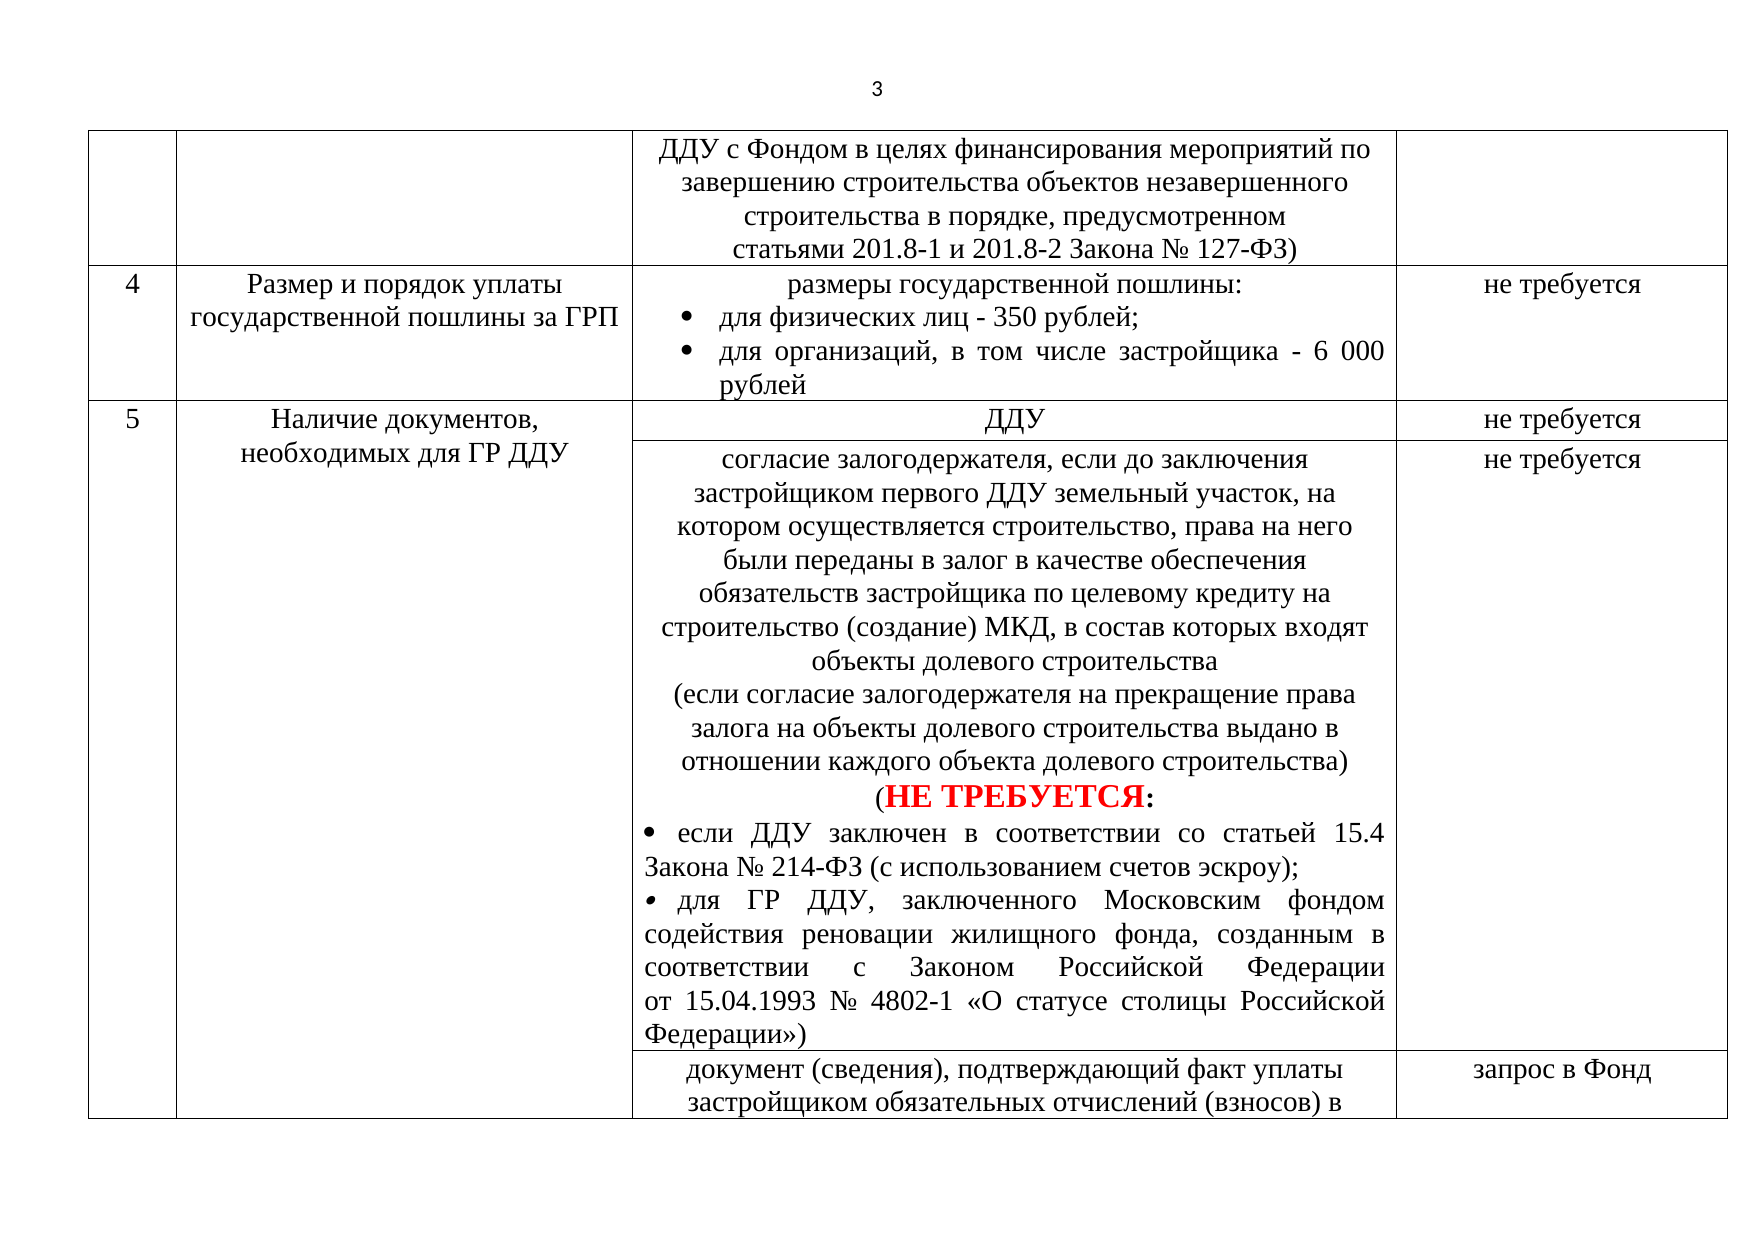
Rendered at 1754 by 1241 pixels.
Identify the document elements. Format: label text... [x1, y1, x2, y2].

table_cell 5 [89, 401, 176, 1118]
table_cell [633, 1051, 1396, 1118]
table_cell Наличие документов, необходимых для ГР ДДУ [177, 401, 632, 1118]
table_cell согласие залогодержателя, если до заключения застройщиком первого ДДУ земельный участок, на котором осуществляется строительство, права на него были переданы в залог в качестве обеспечения обязательств застройщика по целевому кредиту на строительство (создание) МКД, в состав которых входят объекты долевого строительства (если согласие залогодержателя на прекращение права залога на объекты долевого строительства выдано в отношении каждого объекта долевого строительства) (НЕ ТРЕБУЕТСЯ: если ДДУ заключен в соответствии со статьей 15.4 Закона № 214-ФЗ (с использованием счетов эскроу); для ГР ДДУ, заключенного Московским фондом содействия реновации жилищного фонда, созданным в соответствии с Законом Российской Федерации от 15.04.1993 № 4802-1 «О статусе столицы Российской Федерации») [633, 441, 1396, 1050]
table_cell не требуется [1397, 266, 1727, 400]
table_cell не требуется [1397, 441, 1727, 1050]
table_cell ДДУ [633, 401, 1396, 440]
table_cell 4 [89, 266, 176, 400]
table_cell не требуется [1397, 401, 1727, 440]
table_cell размеры государственной пошлины: для физических лиц - 350 рублей; для организаций, в том числе застройщика - 6 000 рублей [633, 266, 1396, 400]
table_cell Размер и порядок уплаты государственной пошлины за ГРП [177, 266, 632, 400]
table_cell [1397, 131, 1727, 265]
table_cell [633, 131, 1396, 265]
table_cell запрос в Фонд [1397, 1051, 1727, 1118]
